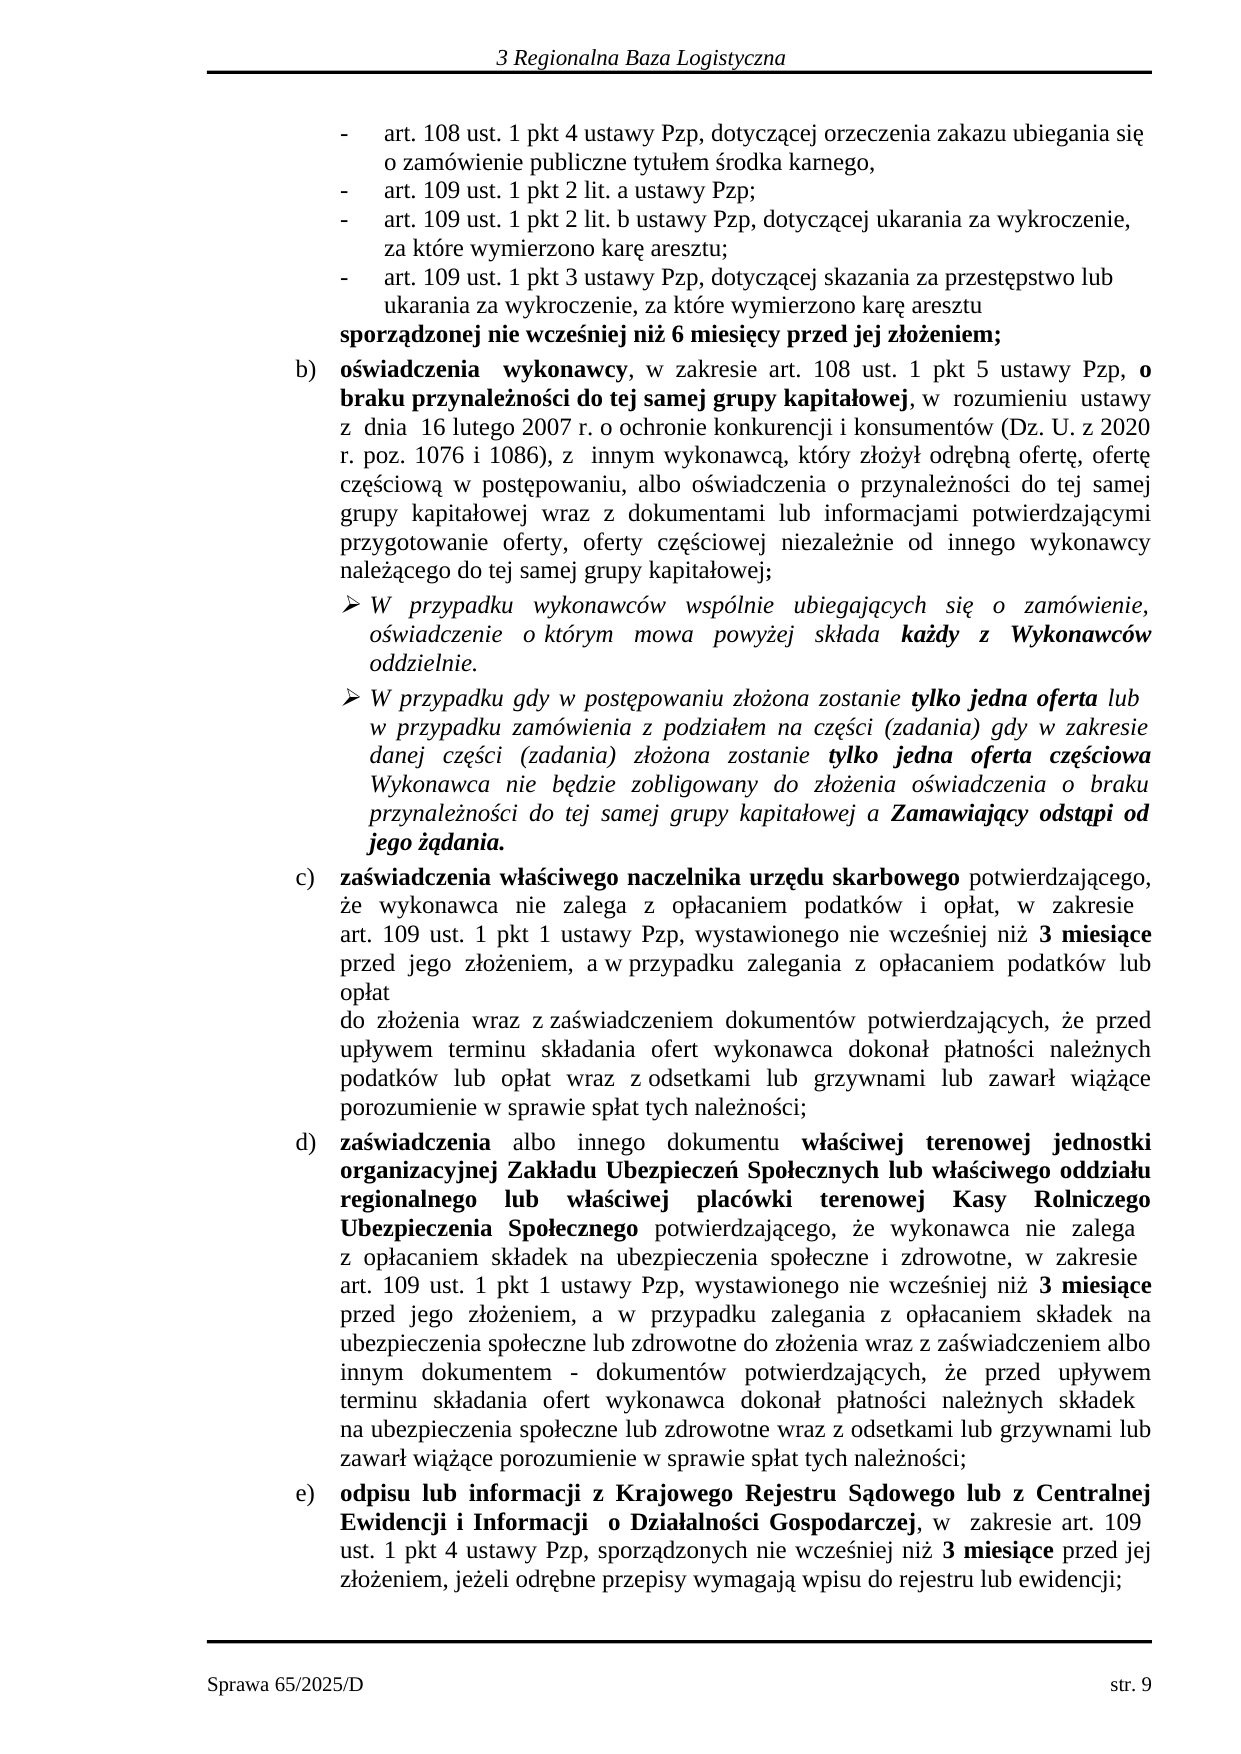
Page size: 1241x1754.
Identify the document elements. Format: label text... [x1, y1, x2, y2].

list odpisu lub informacji z Krajowego Rejestru Sądowego lub z Centralnej Ewidencji i Informacji o Działalności Gospodarczej, w zakresie art. 109 ust. 1 pkt 4 ustawy Pzp, sporządzonych nie wcześniej niż 3 miesiące przed jej złożeniem, jeżeli odrębne przepisy wymagają wpisu do rejestru lub ewidencji; [295, 1478, 1152, 1593]
list art. 109 ust. 1 pkt 2 lit. a ustawy Pzp; [340, 176, 1153, 204]
list art. 108 ust. 1 pkt 4 ustawy Pzp, dotyczącej orzeczenia zakazu ubiegania się o zamówienie publiczne tytułem środka karnego, [340, 118, 1153, 176]
list W przypadku gdy w postępowaniu złożona zostanie tylko jedna oferta lub w przypadku zamówienia z podziałem na części (zadania) gdy w zakresie danej części (zadania) złożona zostanie tylko jedna oferta częściowa Wykonawca nie będzie zobligowany do złożenia oświadczenia o braku przynależności do tej samej grupy kapitałowej a Zamawiający odstąpi od jego żądania. [340, 683, 1152, 856]
list art. 109 ust. 1 pkt 3 ustawy Pzp, dotyczącej skazania za przestępstwo lub ukarania za wykroczenie, za które wymierzono karę aresztu [340, 262, 1153, 319]
list W przypadku wykonawców wspólnie ubiegających się o zamówienie, oświadczenie o którym mowa powyżej składa każdy z Wykonawców oddzielnie. [340, 591, 1152, 677]
text sporządzonej nie wcześniej niż 6 miesięcy przed jej złożeniem; [340, 319, 1152, 348]
list art. 109 ust. 1 pkt 2 lit. b ustawy Pzp, dotyczącej ukarania za wykroczenie, za które wymierzono karę aresztu; [340, 204, 1153, 262]
list zaświadczenia właściwego naczelnika urzędu skarbowego potwierdzającego, że wykonawca nie zalega z opłacaniem podatków i opłat, w zakresie art. 109 ust. 1 pkt 1 ustawy Pzp, wystawionego nie wcześniej niż 3 miesiące przed jego złożeniem, a w przypadku zalegania z opłacaniem podatków lub opłat do złożenia wraz z zaświadczeniem dokumentów potwierdzających, że przed upływem terminu składania ofert wykonawca dokonał płatności należnych podatków lub opłat wraz z odsetkami lub grzywnami lub zawarł wiążące porozumienie w sprawie spłat tych należności; [295, 862, 1152, 1121]
list oświadczenia wykonawcy, w zakresie art. 108 ust. 1 pkt 5 ustawy Pzp, o braku przynależności do tej samej grupy kapitałowej, w rozumieniu ustawy z dnia 16 lutego 2007 r. o ochronie konkurencji i konsumentów (Dz. U. z 2020 r. poz. 1076 i 1086), z innym wykonawcą, który złożył odrębną ofertę, ofertę częściową w postępowaniu, albo oświadczenia o przynależności do tej samej grupy kapitałowej wraz z dokumentami lub informacjami potwierdzającymi przygotowanie oferty, oferty częściowej niezależnie od innego wykonawcy należącego do tej samej grupy kapitałowej; [295, 354, 1152, 584]
list zaświadczenia albo innego dokumentu właściwej terenowej jednostki organizacyjnej Zakładu Ubezpieczeń Społecznych lub właściwego oddziału regionalnego lub właściwej placówki terenowej Kasy Rolniczego Ubezpieczenia Społecznego potwierdzającego, że wykonawca nie zalega z opłacaniem składek na ubezpieczenia społeczne i zdrowotne, w zakresie art. 109 ust. 1 pkt 1 ustawy Pzp, wystawionego nie wcześniej niż 3 miesiące przed jego złożeniem, a w przypadku zalegania z opłacaniem składek na ubezpieczenia społeczne lub zdrowotne do złożenia wraz z zaświadczeniem albo innym dokumentem - dokumentów potwierdzających, że przed upływem terminu składania ofert wykonawca dokonał płatności należnych składek na ubezpieczenia społeczne lub zdrowotne wraz z odsetkami lub grzywnami lub zawarł wiążące porozumienie w sprawie spłat tych należności; [295, 1127, 1152, 1472]
